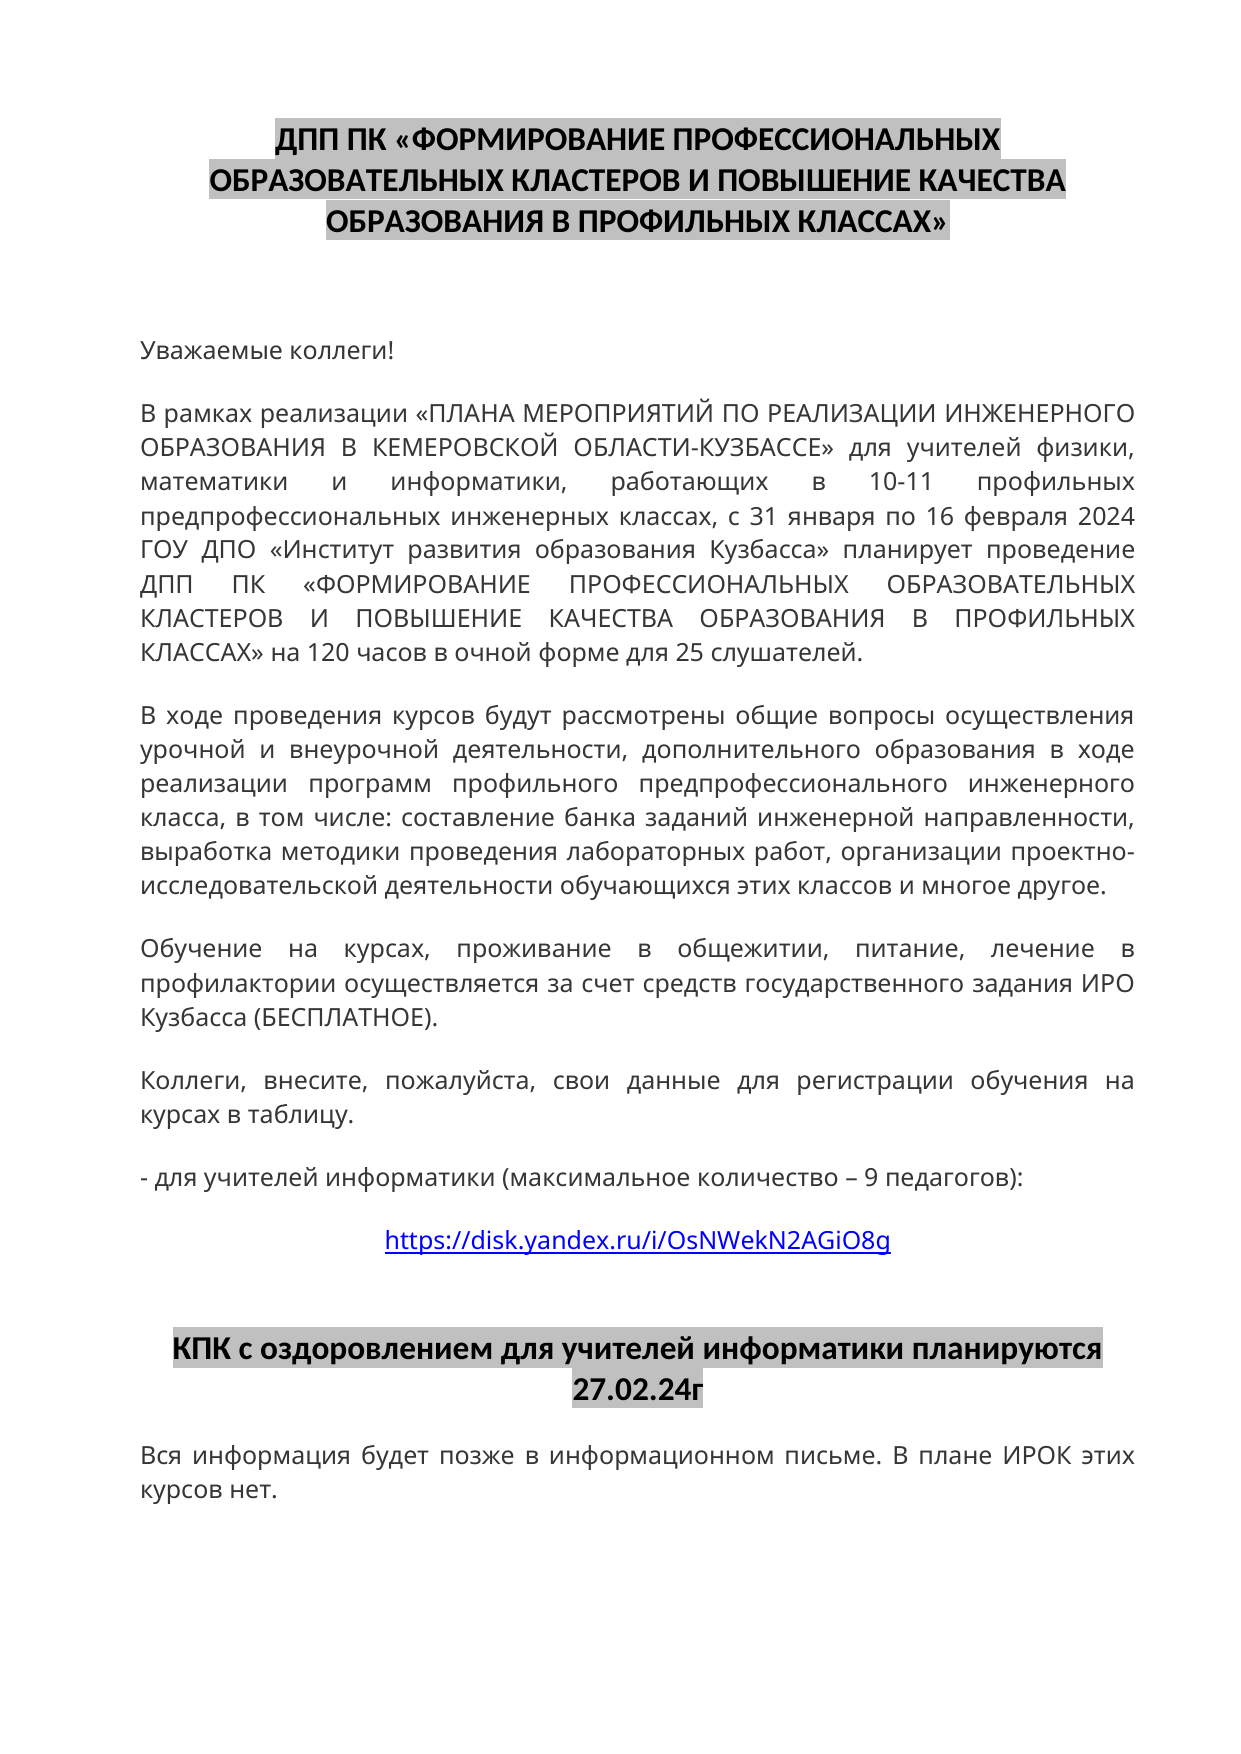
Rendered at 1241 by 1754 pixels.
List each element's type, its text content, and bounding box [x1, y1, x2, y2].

text Коллеги, внесите, пожалуйста, свои данные для регистрации обучения на курсах в таблицу. [140, 1062, 1136, 1131]
text В рамках реализации «ПЛАНА МЕРОПРИЯТИЙ ПО РЕАЛИЗАЦИИ ИНЖЕНЕРНОГО ОБРАЗОВАНИЯ В КЕМЕРОВСКОЙ ОБЛАСТИ-КУЗБАССЕ» для учителей физики, математики и информатики, работающих в 10-11 профильных предпрофессиональных инженерных классах, с 31 января по 16 февраля 2024 ГОУ ДПО «Институт развития образования Кузбасса» планирует проведение ДПП ПК «ФОРМИРОВАНИЕ ПРОФЕССИОНАЛЬНЫХ ОБРАЗОВАТЕЛЬНЫХ КЛАСТЕРОВ И ПОВЫШЕНИЕ КАЧЕСТВА ОБРАЗОВАНИЯ В ПРОФИЛЬНЫХ КЛАССАХ» на 120 часов в очной форме для 25 слушателей. [140, 396, 1136, 668]
text Уважаемые коллеги! [140, 333, 1136, 367]
text https://disk.yandex.ru/i/OsNWekN2AGiO8g [140, 1223, 1136, 1257]
text В ходе проведения курсов будут рассмотрены общие вопросы осуществления урочной и внеурочной деятельности, дополнительного образования в ходе реализации программ профильного предпрофессионального инженерного класса, в том числе: составление банка заданий инженерной направленности, выработка методики проведения лабораторных работ, организации проектно-исследовательской деятельности обучающихся этих классов и многое другое. [140, 698, 1136, 902]
text Обучение на курсах, проживание в общежитии, питание, лечение в профилактории осуществляется за счет средств государственного задания ИРО Кузбасса (БЕСПЛАТНОЕ). [140, 931, 1136, 1033]
text - для учителей информатики (максимальное количество – 9 педагогов): [140, 1160, 1136, 1194]
text ДПП ПК «ФОРМИРОВАНИЕ ПРОФЕССИОНАЛЬНЫХ ОБРАЗОВАТЕЛЬНЫХ КЛАСТЕРОВ И ПОВЫШЕНИЕ КАЧЕСТВА ОБРАЗОВАНИЯ В ПРОФИЛЬНЫХ КЛАССАХ» [140, 118, 1136, 240]
text Вся информация будет позже в информационном письме. В плане ИРОК этих курсов нет. [140, 1438, 1136, 1506]
text КПК с оздоровлением для учителей информатики планируются 27.02.24г [140, 1327, 572, 1408]
text КПК с оздоровлением для учителей информатики планируются 27.02.24г [703, 1327, 1136, 1408]
